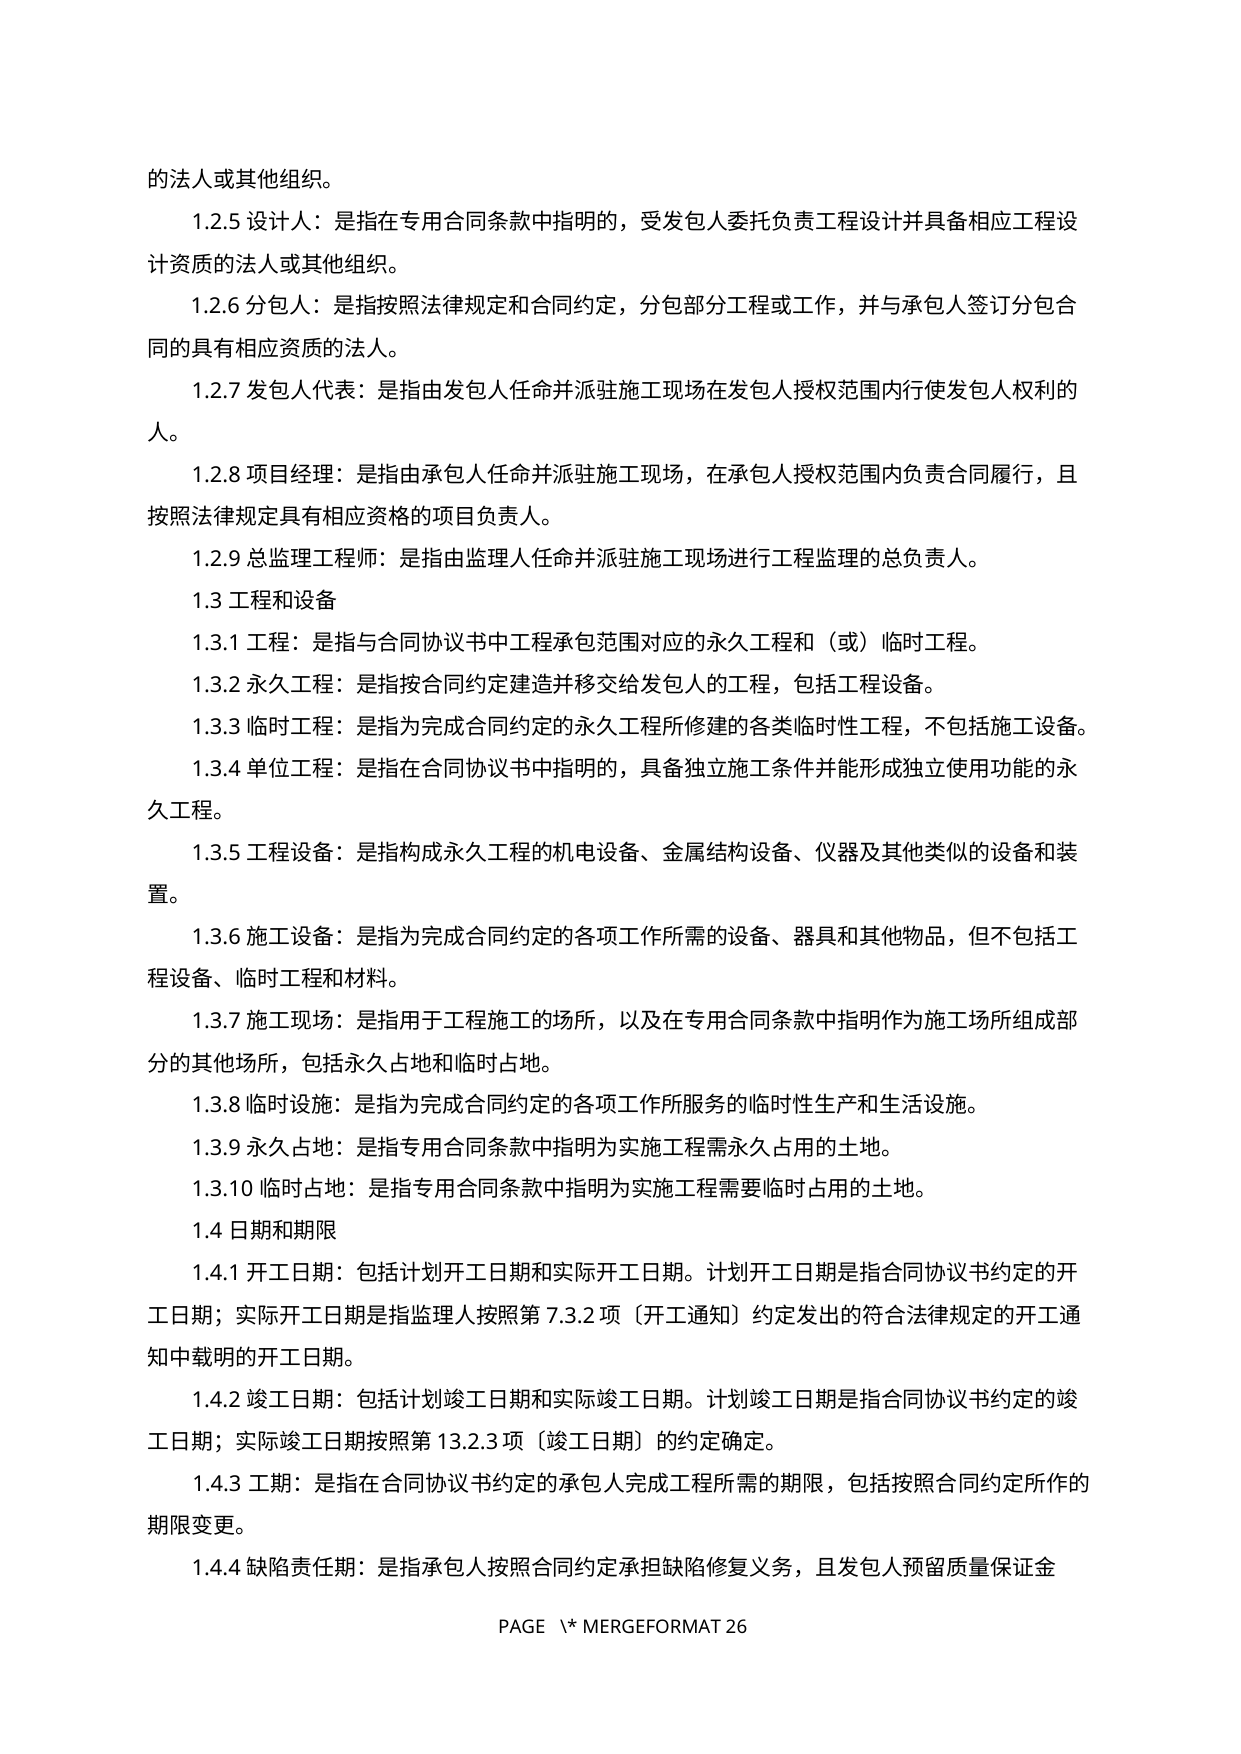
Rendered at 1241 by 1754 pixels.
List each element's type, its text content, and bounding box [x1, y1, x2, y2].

text 1.3.10 临时占地：是指专用合同条款中指明为实施工程需要临时占用的土地。 [148, 1171, 1092, 1204]
text 1.2.6 分包人：是指按照法律规定和合同约定，分包部分工程或工作，并与承包人签订分包合同的具有相应资质的法人。 [148, 288, 1092, 363]
text 1.2.7 发包人代表：是指由发包人任命并派驻施工现场在发包人授权范围内行使发包人权利的人。 [148, 372, 1092, 447]
text 1.3.9 永久占地：是指专用合同条款中指明为实施工程需永久占用的土地。 [148, 1129, 1092, 1162]
text 1.3 工程和设备 [148, 583, 1092, 615]
text 1.3.2 永久工程：是指按合同约定建造并移交给发包人的工程，包括工程设备。 [148, 667, 1092, 699]
text 1.3.8临时设施：是指为完成合同约定的各项工作所服务的临时性生产和生活设施。 [148, 1087, 1092, 1120]
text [148, 162, 1092, 194]
text 1.4.2 竣工日期：包括计划竣工日期和实际竣工日期。计划竣工日期是指合同协议书约定的竣工日期；实际竣工日期按照第13.2.3项〔竣工日期〕的约定确定。 [148, 1381, 1092, 1456]
text 1.3.3 临时工程：是指为完成合同约定的永久工程所修建的各类临时性工程，不包括施工设备。 [148, 708, 1092, 741]
text 1.2.5 设计人：是指在专用合同条款中指明的，受发包人委托负责工程设计并具备相应工程设计资质的法人或其他组织。 [148, 204, 1092, 279]
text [148, 1550, 1092, 1582]
text 1.3.6 施工设备：是指为完成合同约定的各项工作所需的设备、器具和其他物品，但不包括工程设备、临时工程和材料。 [148, 919, 1092, 993]
text 1.2.8 项目经理：是指由承包人任命并派驻施工现场，在承包人授权范围内负责合同履行，且按照法律规定具有相应资格的项目负责人。 [148, 456, 1092, 531]
text 1.3.5 工程设备：是指构成永久工程的机电设备、金属结构设备、仪器及其他类似的设备和装置。 [148, 835, 1092, 909]
text 1.3.4 单位工程：是指在合同协议书中指明的，具备独立施工条件并能形成独立使用功能的永久工程。 [148, 751, 1092, 825]
text 1.3.1 工程：是指与合同协议书中工程承包范围对应的永久工程和（或）临时工程。 [148, 624, 1092, 657]
text 1.4.3 工期：是指在合同协议书约定的承包人完成工程所需的期限，包括按照合同约定所作的期限变更。 [148, 1466, 1092, 1540]
text 1.4 日期和期限 [148, 1213, 1092, 1246]
text 1.3.7 施工现场：是指用于工程施工的场所，以及在专用合同条款中指明作为施工场所组成部分的其他场所，包括永久占地和临时占地。 [148, 1003, 1092, 1078]
text 1.4.1 开工日期：包括计划开工日期和实际开工日期。计划开工日期是指合同协议书约定的开工日期；实际开工日期是指监理人按照第7.3.2项〔开工通知〕约定发出的符合法律规定的开工通知中载明的开工日期。 [148, 1255, 1092, 1372]
text 1.2.9 总监理工程师：是指由监理人任命并派驻施工现场进行工程监理的总负责人。 [148, 541, 1092, 573]
